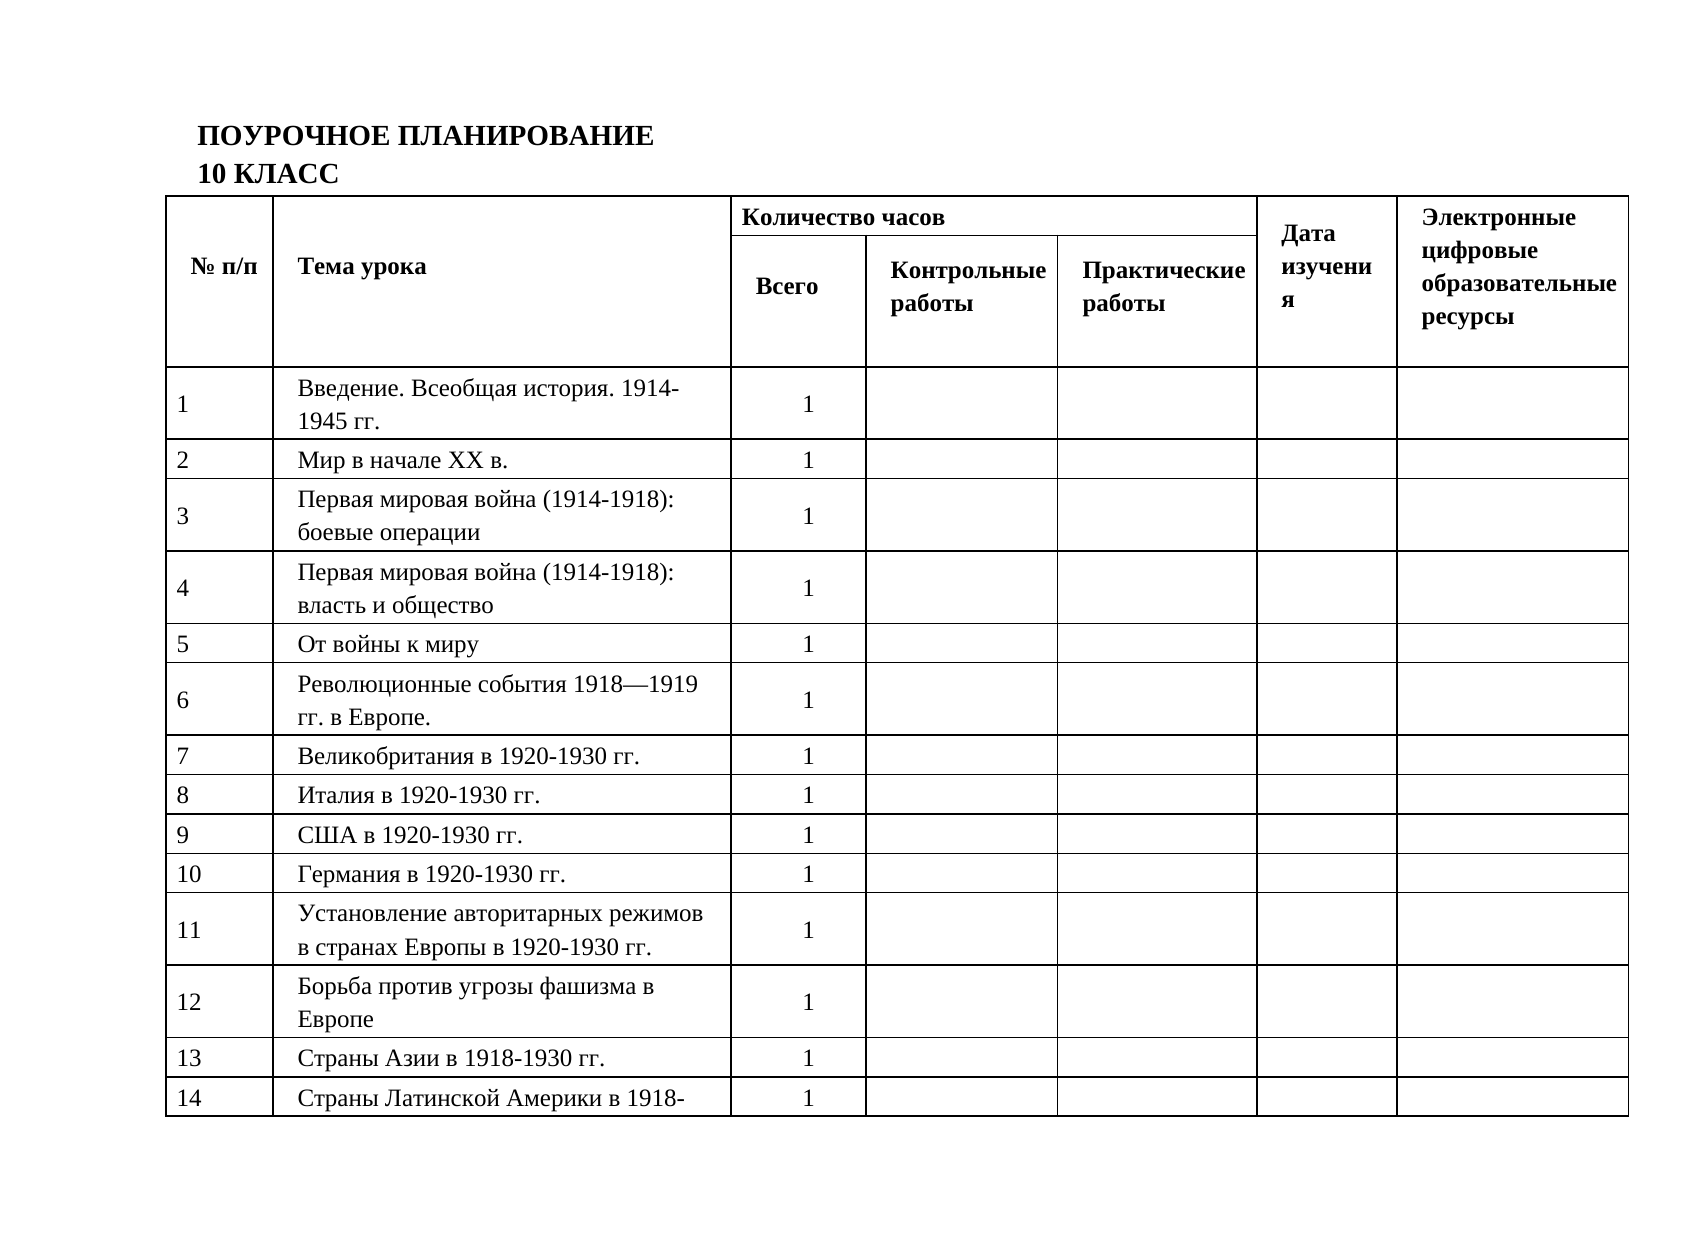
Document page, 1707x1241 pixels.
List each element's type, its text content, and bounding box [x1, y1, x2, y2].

table_cell [1058, 893, 1256, 964]
table_cell 11 [167, 893, 272, 964]
table_cell 1 [732, 1038, 865, 1076]
table_cell 1 [732, 663, 865, 734]
table_cell 1 [732, 479, 865, 550]
table_cell США в 1920-1930 гг. [274, 815, 730, 852]
table_cell [1258, 663, 1396, 734]
table_cell 1 [732, 854, 865, 892]
table_cell [1258, 1078, 1396, 1115]
table_cell [867, 663, 1057, 734]
table_cell [1258, 815, 1396, 852]
table_cell Первая мировая война (1914-1918): власть и общество [274, 552, 730, 622]
table_cell [1258, 736, 1396, 774]
table_cell [1058, 966, 1256, 1037]
table_cell Введение. Всеобщая история. 1914-1945 гг. [274, 368, 730, 438]
table_cell [1398, 1078, 1628, 1115]
table_cell Контрольные работы [867, 236, 1057, 366]
table_cell Первая мировая война (1914-1918): боевые операции [274, 479, 730, 550]
table_header Электронные цифровые образовательные ресурсы [1398, 197, 1628, 366]
table_cell [867, 736, 1057, 774]
table_cell [1058, 1038, 1256, 1076]
table_cell [1398, 966, 1628, 1037]
table_cell Практические работы [1058, 236, 1256, 366]
table_cell [867, 815, 1057, 852]
table_cell 1 [732, 368, 865, 438]
table_cell [867, 854, 1057, 892]
table_cell От войны к миру [274, 624, 730, 662]
table_cell 1 [732, 624, 865, 662]
table_cell 2 [167, 440, 272, 478]
table_cell [1398, 815, 1628, 852]
table_cell [1258, 854, 1396, 892]
table_cell [867, 552, 1057, 622]
table_header № п/п [167, 197, 272, 366]
table_cell [1258, 893, 1396, 964]
table_cell 1 [732, 815, 865, 852]
table_cell 14 [167, 1078, 272, 1115]
table_cell [867, 479, 1057, 550]
table_header Дата изучения [1258, 197, 1396, 366]
table_cell [1058, 624, 1256, 662]
table_cell 1 [167, 368, 272, 438]
table_cell [1058, 736, 1256, 774]
table_cell [867, 775, 1057, 813]
table_cell 3 [167, 479, 272, 550]
table_cell 7 [167, 736, 272, 774]
table_cell 13 [167, 1038, 272, 1076]
table_cell [867, 893, 1057, 964]
table_cell [867, 966, 1057, 1037]
table_cell 5 [167, 624, 272, 662]
table_cell [1258, 479, 1396, 550]
table_cell [1058, 815, 1256, 852]
table_header Количество часов [732, 197, 1256, 234]
table_cell 9 [167, 815, 272, 852]
table_cell [1058, 1078, 1256, 1115]
text ПОУРОЧНОЕ ПЛАНИРОВАНИЕ [190, 118, 1618, 152]
table_cell Германия в 1920-1930 гг. [274, 854, 730, 892]
table_cell [1398, 624, 1628, 662]
table_cell 1 [732, 736, 865, 774]
table_cell Установление авторитарных режимов в странах Европы в 1920-1930 гг. [274, 893, 730, 964]
table_cell Великобритания в 1920-1930 гг. [274, 736, 730, 774]
table_cell [1258, 368, 1396, 438]
table_cell [1258, 624, 1396, 662]
table_cell Борьба против угрозы фашизма в Европе [274, 966, 730, 1037]
table_cell Страны Азии в 1918-1930 гг. [274, 1038, 730, 1076]
table_cell [1398, 479, 1628, 550]
table_cell [1398, 552, 1628, 622]
table_cell [1058, 368, 1256, 438]
table_cell Всего [732, 236, 865, 366]
text 10 КЛАСС [190, 157, 1618, 190]
table_cell Италия в 1920-1930 гг. [274, 775, 730, 813]
table_cell [1258, 552, 1396, 622]
table_cell 4 [167, 552, 272, 622]
table_cell Революционные события 1918—1919 гг. в Европе. [274, 663, 730, 734]
table_cell [1398, 440, 1628, 478]
table_cell [1398, 893, 1628, 964]
table_cell 10 [167, 854, 272, 892]
table_cell [1058, 479, 1256, 550]
table_cell [1398, 775, 1628, 813]
table_cell [1398, 854, 1628, 892]
table_cell [867, 368, 1057, 438]
table_cell [1258, 440, 1396, 478]
table_cell 1 [732, 1078, 865, 1115]
table_cell 6 [167, 663, 272, 734]
table_cell [867, 624, 1057, 662]
table_cell [1398, 663, 1628, 734]
table_cell [1258, 1038, 1396, 1076]
table_cell [1058, 775, 1256, 813]
table_cell 1 [732, 966, 865, 1037]
table_cell [867, 440, 1057, 478]
table_cell [867, 1038, 1057, 1076]
table_cell 1 [732, 440, 865, 478]
table_cell [1058, 440, 1256, 478]
table_cell [1258, 775, 1396, 813]
table_cell [1058, 854, 1256, 892]
table_cell [867, 1078, 1057, 1115]
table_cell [274, 1078, 730, 1115]
table_cell [1058, 552, 1256, 622]
table_cell [1058, 663, 1256, 734]
table_cell 8 [167, 775, 272, 813]
table_cell 1 [732, 552, 865, 622]
table_cell Мир в начале XX в. [274, 440, 730, 478]
table_header Тема урока [274, 197, 730, 366]
table_cell 1 [732, 775, 865, 813]
table_cell [1398, 1038, 1628, 1076]
table_cell [1398, 368, 1628, 438]
table_cell 12 [167, 966, 272, 1037]
table_cell [1258, 966, 1396, 1037]
table_cell [1398, 736, 1628, 774]
table_cell 1 [732, 893, 865, 964]
